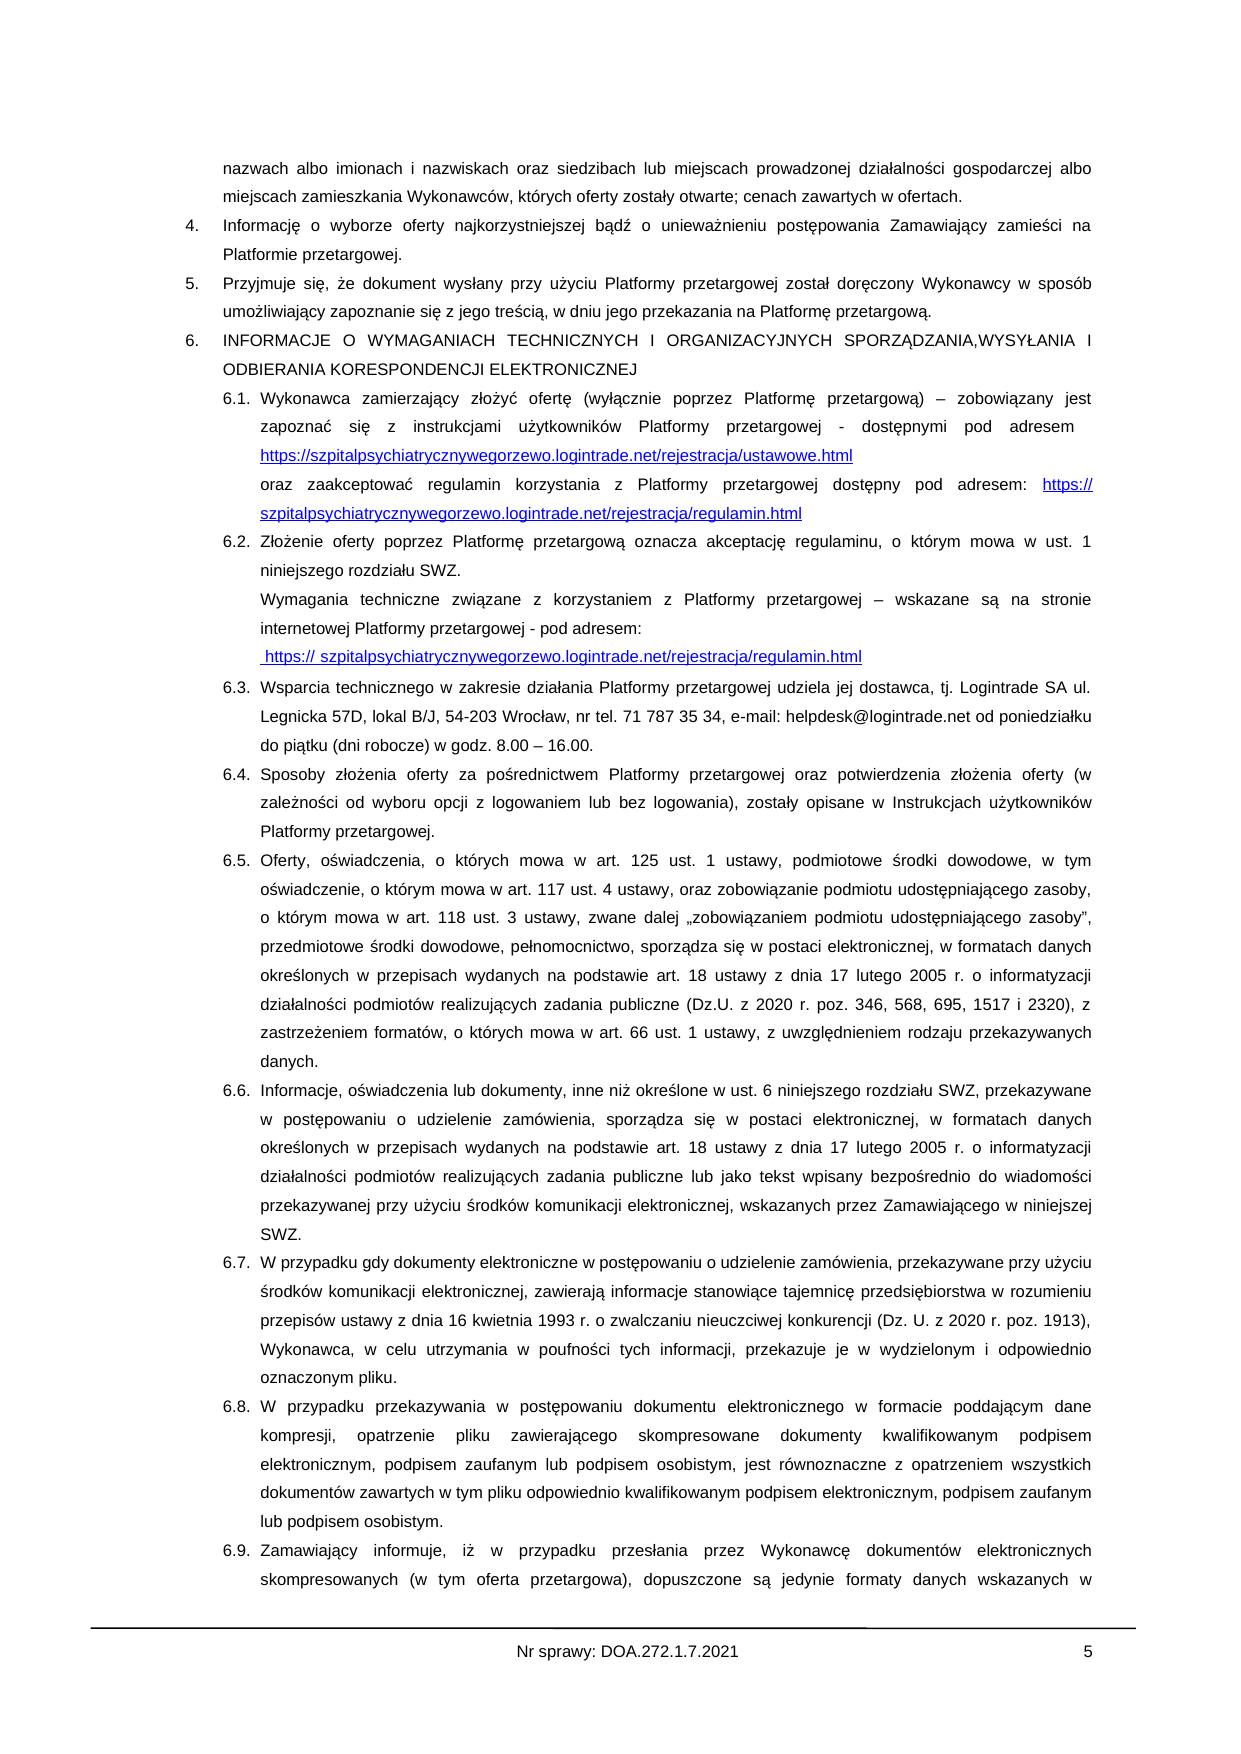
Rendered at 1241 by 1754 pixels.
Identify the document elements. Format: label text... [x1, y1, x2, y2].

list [223, 1541, 1092, 1589]
list Informacje, oświadczenia lub dokumenty, inne niż określone w ust. 6 niniejszego rozdziału SWZ, przekazywane w postępowaniu o udzielenie zamówienia, sporządza się w postaci elektronicznej, w formatach danych określonych w przepisach wydanych na podstawie art. 18 ustawy z dnia 17 lutego 2005 r. o informatyzacji działalności podmiotów realizujących zadania publiczne lub jako tekst wpisany bezpośrednio do wiadomości przekazywanej przy użyciu środków komunikacji elektronicznej, wskazanych przez Zamawiającego w niniejszej SWZ. [223, 1081, 1092, 1244]
text nazwach albo imionach i nazwiskach oraz siedzibach lub miejscach prowadzonej działalności gospodarczej albo miejscach zamieszkania Wykonawców, których oferty zostały otwarte; cenach zawartych w ofertach. [223, 158, 1092, 206]
list Wykonawca zamierzający złożyć ofertę (wyłącznie poprzez Platformę przetargową) – zobowiązany jest zapoznać się z instrukcjami użytkowników Platformy przetargowej - dostępnymi pod adresem https://szpitalpsychiatrycznywegorzewo.logintrade.net/rejestracja/ustawowe.html [223, 388, 1092, 465]
list oraz zaakceptować regulamin korzystania z Platformy przetargowej dostępny pod adresem: https:// szpitalpsychiatrycznywegorzewo.logintrade.net/rejestracja/regulamin.html [260, 475, 1092, 523]
list Przyjmuje się, że dokument wysłany przy użyciu Platformy przetargowej został doręczony Wykonawcy w sposób umożliwiający zapoznanie się z jego treścią, w dniu jego przekazania na Platformę przetargową. [185, 273, 1092, 321]
list W przypadku gdy dokumenty elektroniczne w postępowaniu o udzielenie zamówienia, przekazywane przy użyciu środków komunikacji elektronicznej, zawierają informacje stanowiące tajemnicę przedsiębiorstwa w rozumieniu przepisów ustawy z dnia 16 kwietnia 1993 r. o zwalczaniu nieuczciwej konkurencji (Dz. U. z 2020 r. poz. 1913), Wykonawca, w celu utrzymania w poufności tych informacji, przekazuje je w wydzielonym i odpowiednio oznaczonym pliku. [223, 1253, 1092, 1387]
list W przypadku przekazywania w postępowaniu dokumentu elektronicznego w formacie poddającym dane kompresji, opatrzenie pliku zawierającego skompresowane dokumenty kwalifikowanym podpisem elektronicznym, podpisem zaufanym lub podpisem osobistym, jest równoznaczne z opatrzeniem wszystkich dokumentów zawartych w tym pliku odpowiednio kwalifikowanym podpisem elektronicznym, podpisem zaufanym lub podpisem osobistym. [223, 1397, 1092, 1531]
list Oferty, oświadczenia, o których mowa w art. 125 ust. 1 ustawy, podmiotowe środki dowodowe, w tym oświadczenie, o którym mowa w art. 117 ust. 4 ustawy, oraz zobowiązanie podmiotu udostępniającego zasoby, o którym mowa w art. 118 ust. 3 ustawy, zwane dalej „zobowiązaniem podmiotu udostępniającego zasoby”, przedmiotowe środki dowodowe, pełnomocnictwo, sporządza się w postaci elektronicznej, w formatach danych określonych w przepisach wydanych na podstawie art. 18 ustawy z dnia 17 lutego 2005 r. o informatyzacji działalności podmiotów realizujących zadania publiczne (Dz.U. z 2020 r. poz. 346, 568, 695, 1517 i 2320), z zastrzeżeniem formatów, o których mowa w art. 66 ust. 1 ustawy, z uwzględnieniem rodzaju przekazywanych danych. [223, 851, 1092, 1071]
list Wsparcia technicznego w zakresie działania Platformy przetargowej udziela jej dostawca, tj. Logintrade SA ul. Legnicka 57D, lokal B/J, 54-203 Wrocław, nr tel. 71 787 35 34, e-mail: helpdesk@logintrade.net od poniedziałku do piątku (dni robocze) w godz. 8.00 – 16.00. [223, 678, 1092, 755]
list Sposoby złożenia oferty za pośrednictwem Platformy przetargowej oraz potwierdzenia złożenia oferty (w zależności od wyboru opcji z logowaniem lub bez logowania), zostały opisane w Instrukcjach użytkowników Platformy przetargowej. [223, 764, 1092, 841]
list https:// szpitalpsychiatrycznywegorzewo.logintrade.net/rejestracja/regulamin.html [260, 647, 1092, 666]
list Informację o wyborze oferty najkorzystniejszej bądź o unieważnieniu postępowania Zamawiający zamieści na Platformie przetargowej. [185, 216, 1092, 264]
list INFORMACJE O WYMAGANIACH TECHNICZNYCH I ORGANIZACYJNYCH SPORZĄDZANIA,WYSYŁANIA I ODBIERANIA KORESPONDENCJI ELEKTRONICZNEJ [185, 331, 1092, 379]
list Złożenie oferty poprzez Platformę przetargową oznacza akceptację regulaminu, o którym mowa w ust. 1 niniejszego rozdziału SWZ. [223, 532, 1092, 580]
list Wymagania techniczne związane z korzystaniem z Platformy przetargowej – wskazane są na stronie internetowej Platformy przetargowej - pod adresem: [260, 590, 1092, 638]
